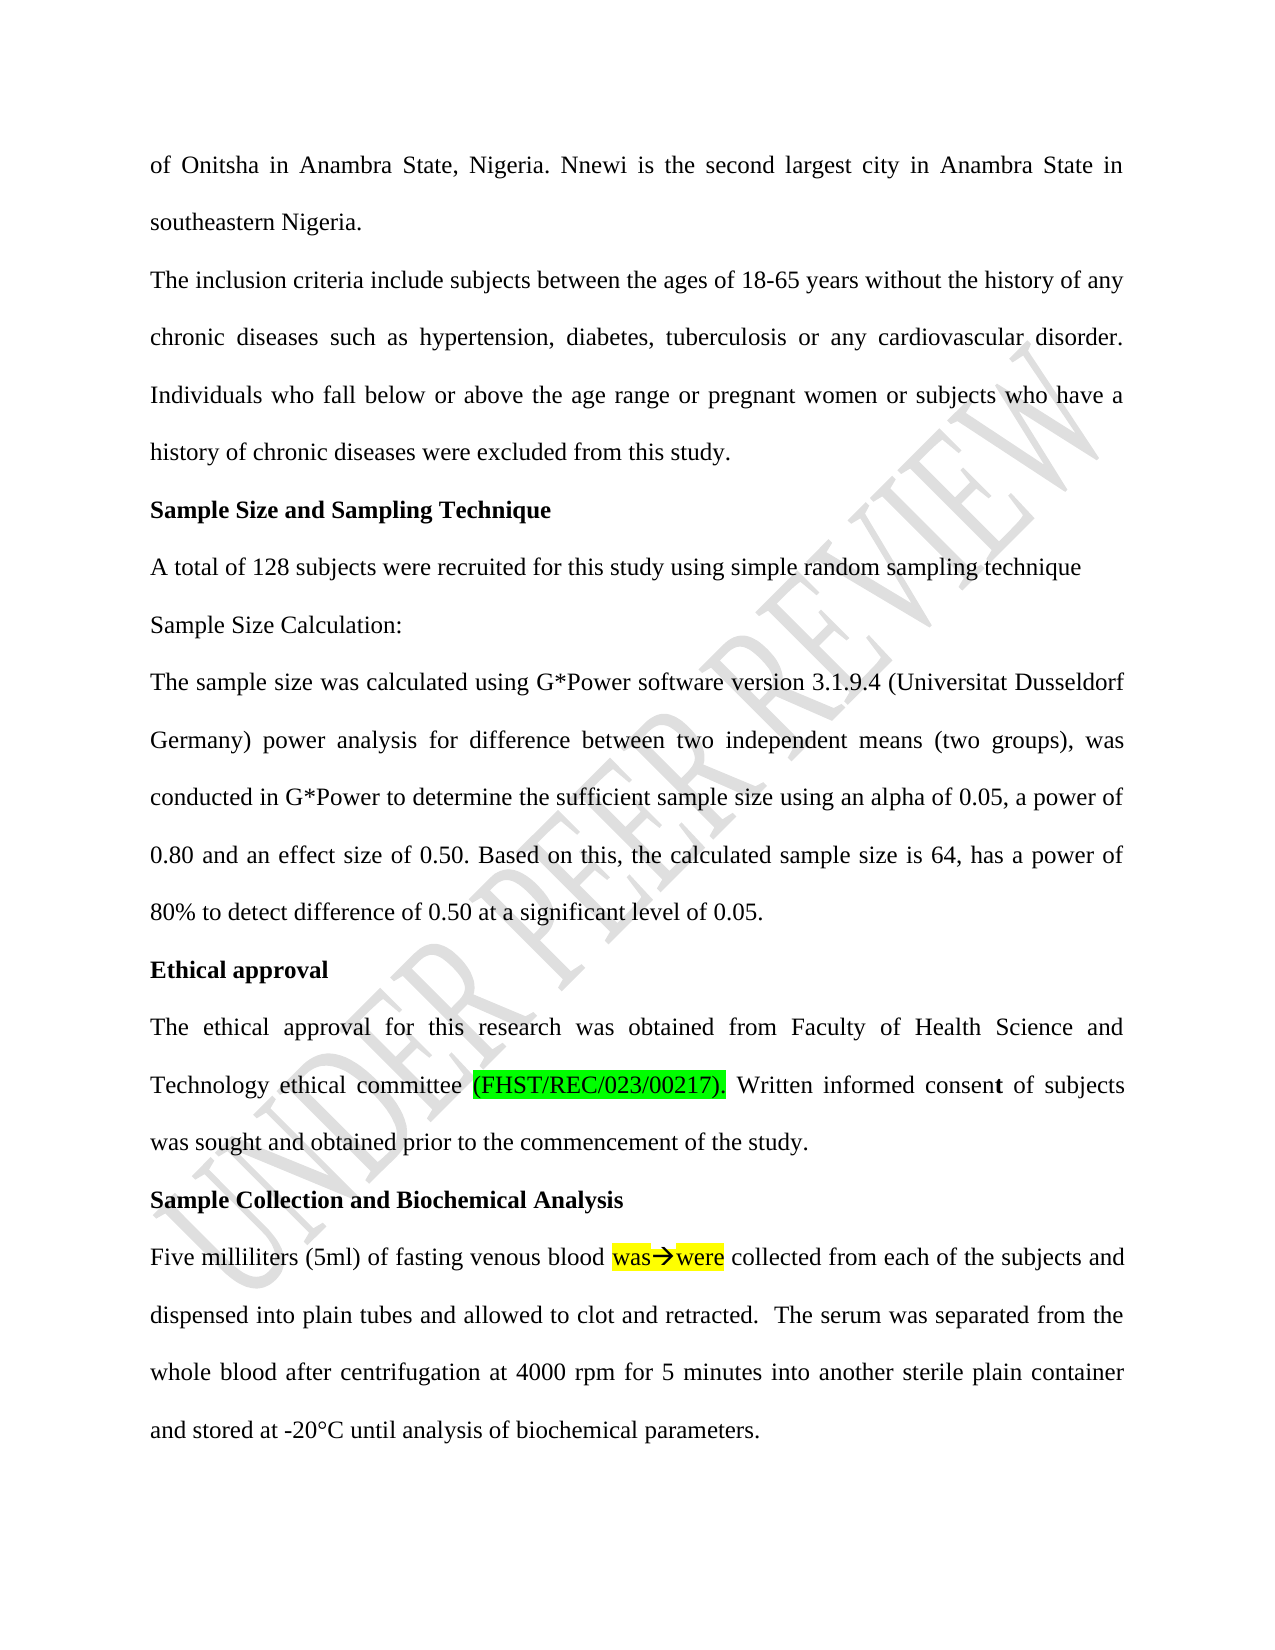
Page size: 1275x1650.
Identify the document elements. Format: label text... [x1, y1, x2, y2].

text The ethical approval for this research was obtained from Faculty of Health Science and Technology ethical committee (FHST/REC/023/00217). Written informed consent of subjects was sought and obtained prior to the commencement of the study. [150, 1012, 1125, 1156]
text The sample size was calculated using G*Power software version 3.1.9.4 (Universitat Dusseldorf Germany) power analysis for difference between two independent means (two groups), was conducted in G*Power to determine the sufficient sample size using an alpha of 0.05, a power of 0.80 and an effect size of 0.50. Based on this, the calculated sample size is 64, has a power of 80% to detect difference of 0.50 at a significant level of 0.05. [150, 667, 1125, 926]
text The inclusion criteria include subjects between the ages of 18-65 years without the history of any chronic diseases such as hypertension, diabetes, tuberculosis or any cardiovascular disorder. Individuals who fall below or above the age range or pregnant women or subjects who have a history of chronic diseases were excluded from this study. [150, 265, 1125, 466]
text Five milliliters (5ml) of fasting venous blood waswere collected from each of the subjects and dispensed into plain tubes and allowed to clot and retracted. The serum was separated from the whole blood after centrifugation at 4000 rpm for 5 minutes into another sterile plain container and stored at -20°C until analysis of biochemical parameters. [150, 1242, 1125, 1444]
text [150, 150, 1125, 236]
text Ethical approval [150, 955, 1125, 984]
text Sample Size Calculation: [150, 610, 1125, 639]
text Sample Collection and Biochemical Analysis [150, 1185, 1125, 1214]
text A total of 128 subjects were recruited for this study using simple random sampling technique [150, 552, 1125, 581]
text Sample Size and Sampling Technique [150, 495, 1125, 524]
